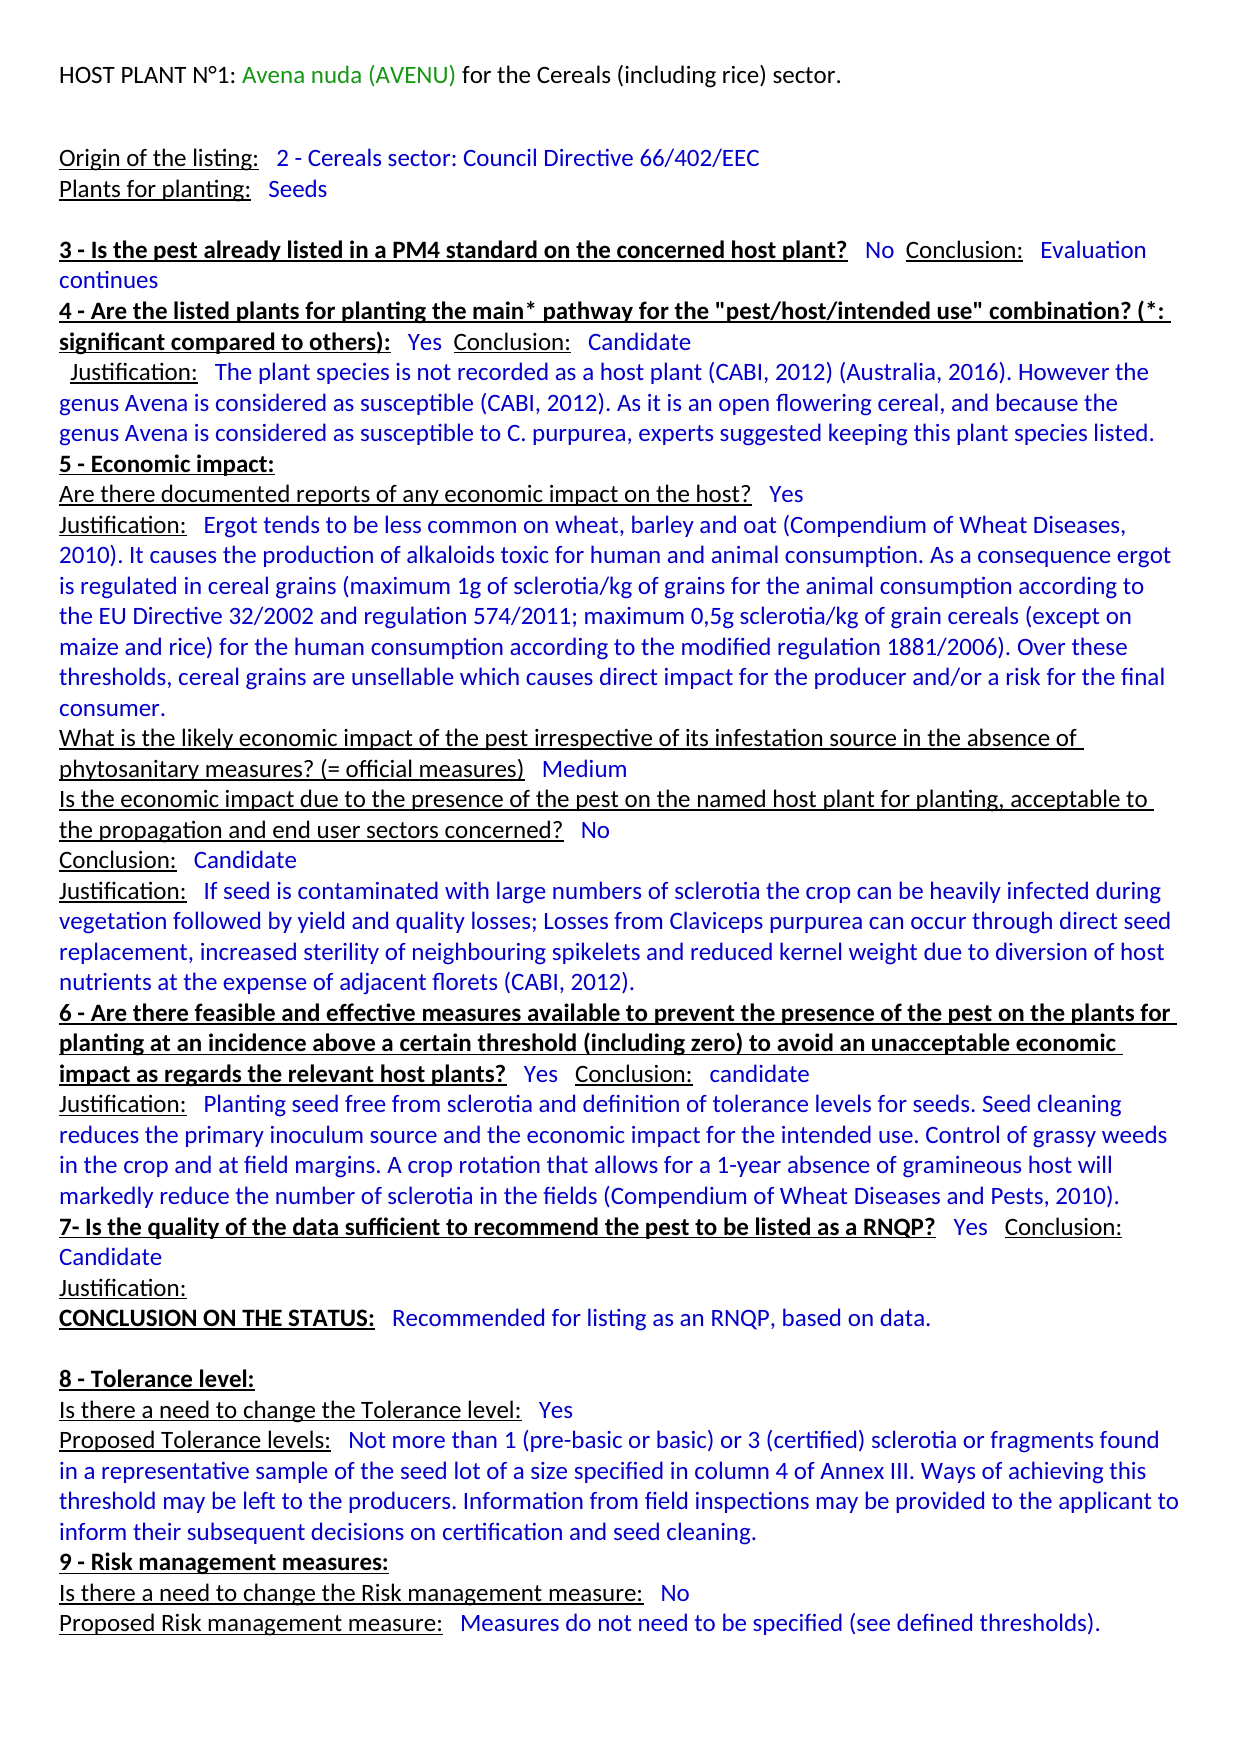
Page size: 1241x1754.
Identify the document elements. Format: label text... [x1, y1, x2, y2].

text HOST PLANT N°1: Avena nuda (AVENU) for the Cereals (including rice) sector. [59, 59, 1181, 89]
